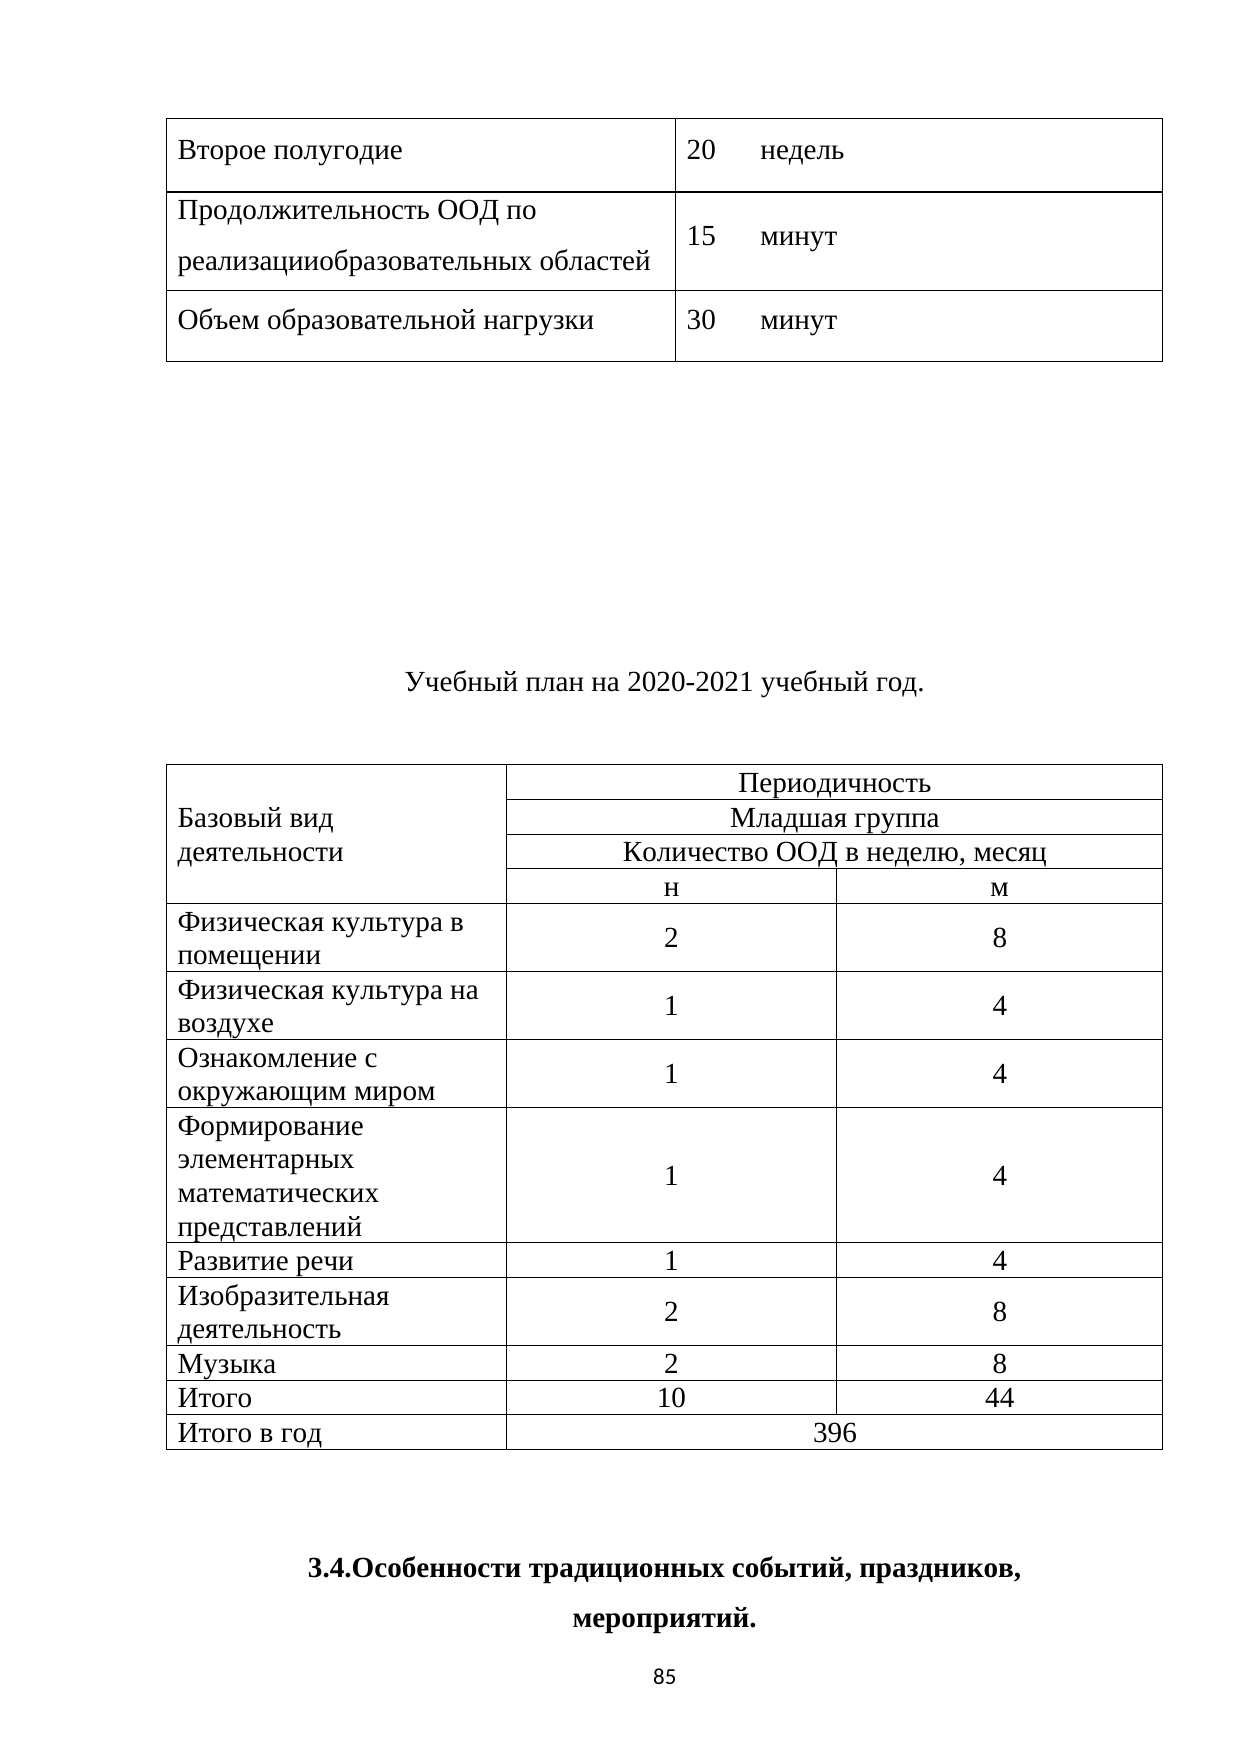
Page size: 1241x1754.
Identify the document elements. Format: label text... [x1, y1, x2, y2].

table_cell 4 [837, 1040, 1162, 1107]
table_cell Музыка [167, 1346, 506, 1379]
table_cell Развитие речи [167, 1243, 506, 1277]
text Учебный план на 2020-2021 учебный год. [177, 664, 1152, 697]
table_cell Объем образовательной нагрузки [167, 291, 675, 361]
table_header Периодичность [507, 765, 1162, 799]
table_cell 1 [507, 1243, 836, 1277]
table_cell н [507, 869, 836, 903]
table_cell Ознакомление с окружающим миром [167, 1040, 506, 1107]
table_cell 20 недель [676, 119, 1162, 191]
table_cell Количество ООД в неделю, месяц [507, 835, 1162, 868]
table_cell 2 [507, 1346, 836, 1379]
table_cell 30 минут [676, 291, 1162, 361]
table_cell 396 [507, 1415, 1162, 1449]
table_cell 4 [837, 972, 1162, 1039]
table_cell 4 [837, 1243, 1162, 1277]
table_cell 44 [837, 1381, 1162, 1414]
table_cell 8 [837, 1278, 1162, 1345]
table_cell 4 [837, 1108, 1162, 1242]
table_cell 2 [507, 1278, 836, 1345]
table_cell Младшая группа [507, 800, 1162, 833]
table_cell Формирование элементарных математических представлений [167, 1108, 506, 1242]
table_cell Итого в год [167, 1415, 506, 1449]
table_cell 10 [507, 1381, 836, 1414]
table_cell Итого [167, 1381, 506, 1414]
table_cell 2 [507, 904, 836, 971]
table_cell Физическая культура в помещении [167, 904, 506, 971]
text мероприятий. [177, 1601, 1152, 1634]
text 3.4.Особенности традиционных событий, праздников, [177, 1550, 1152, 1584]
table_cell Физическая культура на воздухе [167, 972, 506, 1039]
table_cell Второе полугодие [167, 119, 675, 191]
table_cell м [837, 869, 1162, 903]
table_cell Изобразительная деятельность [167, 1278, 506, 1345]
table_header Базовый вид деятельности [167, 765, 506, 903]
table_cell 1 [507, 972, 836, 1039]
table_cell 15 минут [676, 193, 1162, 289]
table_cell Продолжительность ООД по реализацииобразовательных областей [167, 193, 675, 289]
table_cell 1 [507, 1040, 836, 1107]
table_cell 8 [837, 1346, 1162, 1379]
table_cell 8 [837, 904, 1162, 971]
table_cell 1 [507, 1108, 836, 1242]
